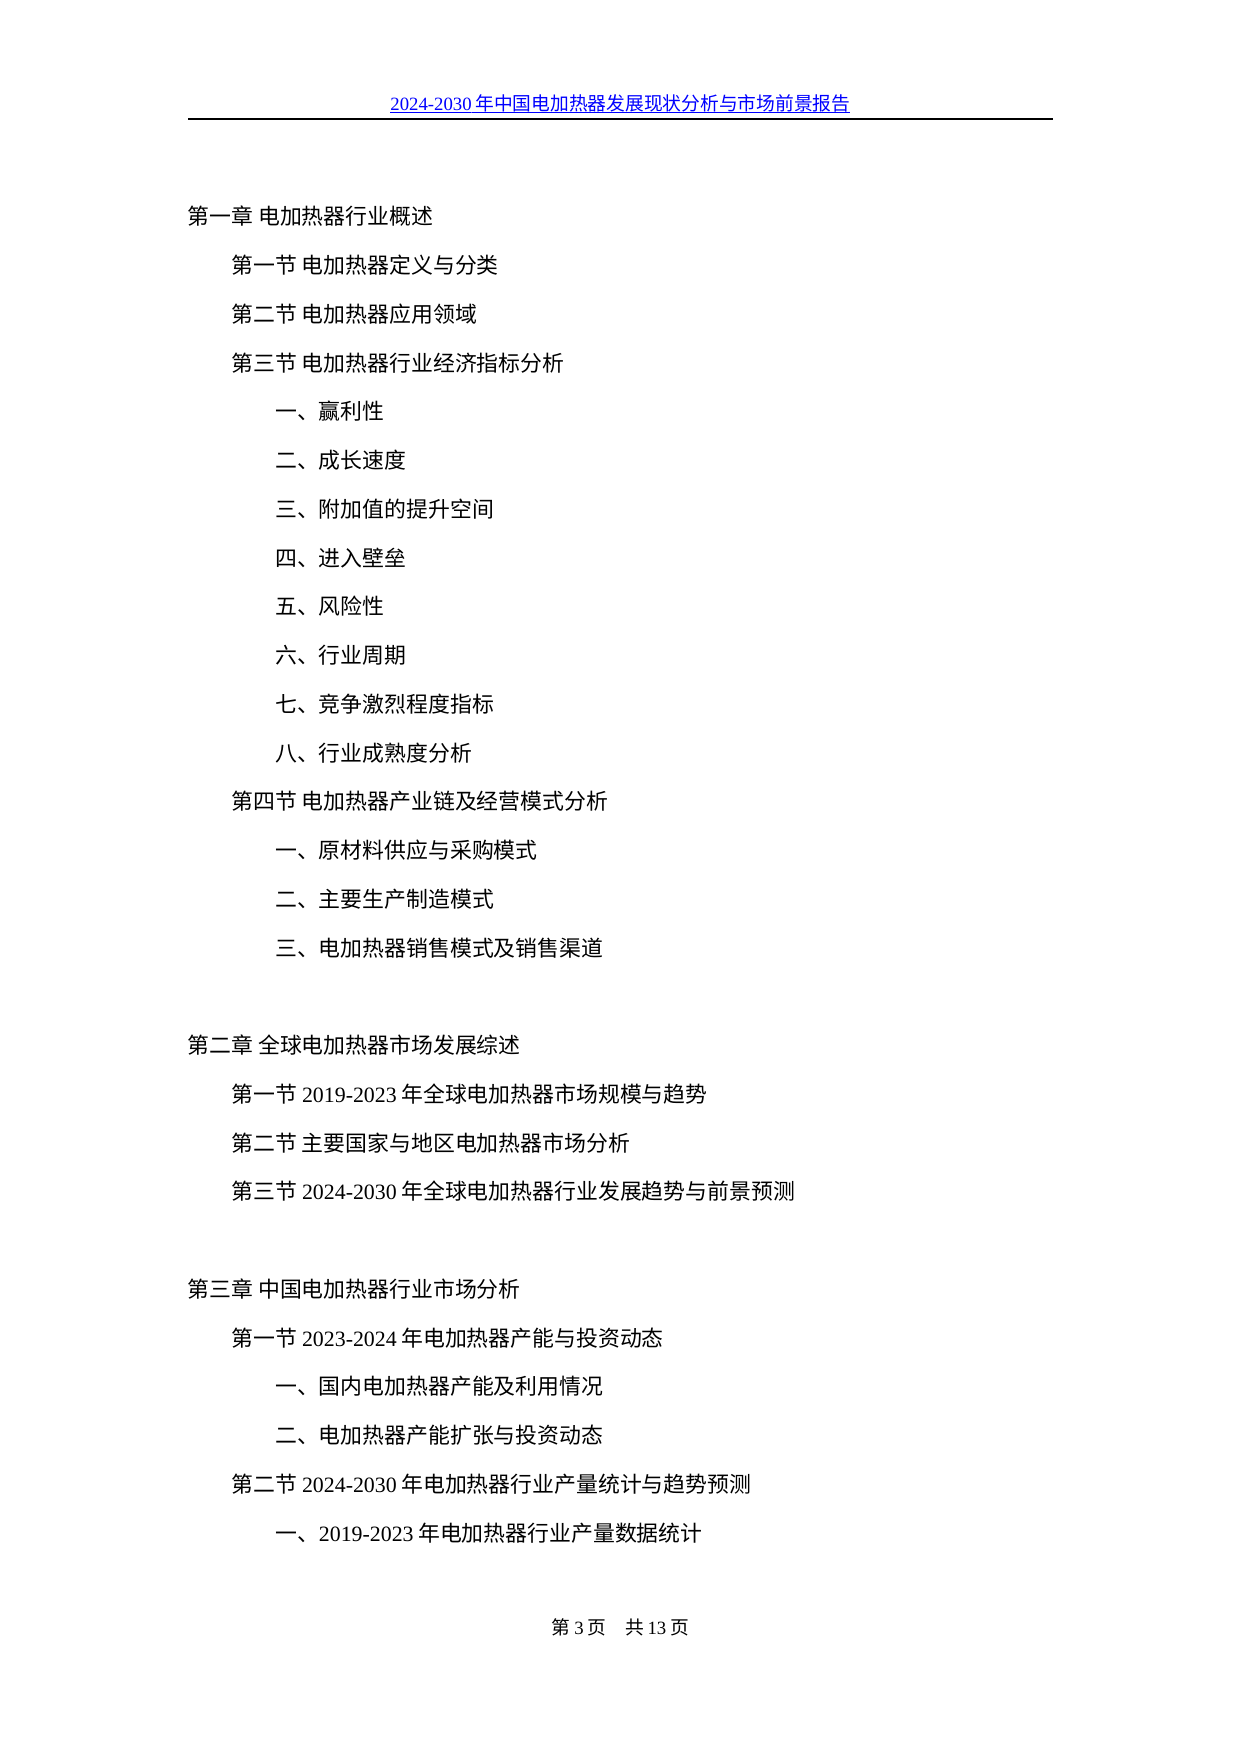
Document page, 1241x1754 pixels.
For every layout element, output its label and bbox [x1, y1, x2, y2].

text [187, 150, 1053, 1548]
